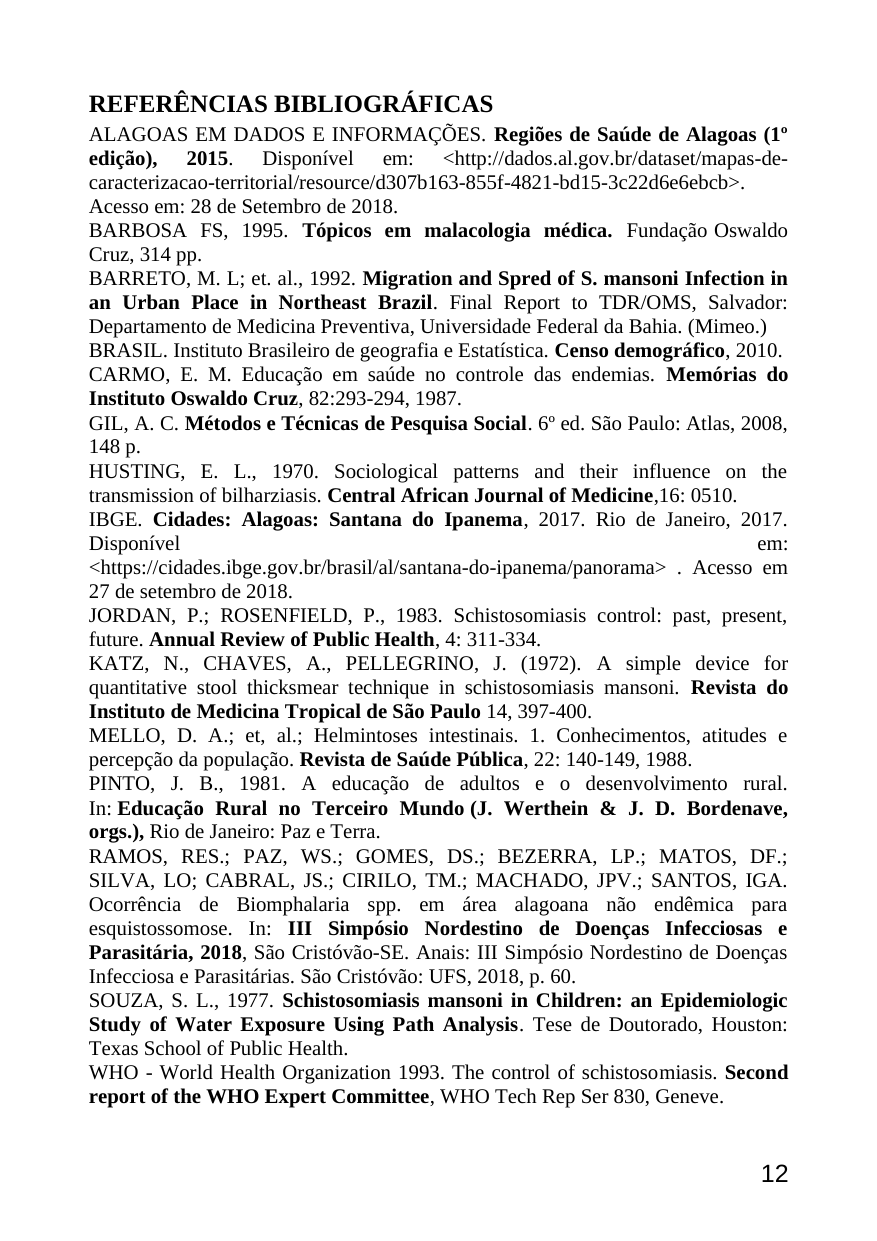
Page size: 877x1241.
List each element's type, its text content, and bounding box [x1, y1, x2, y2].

text RAMOS, RES.; PAZ, WS.; GOMES, DS.; BEZERRA, LP.; MATOS, DF.; SILVA, LO; CABRAL, JS.; CIRILO, TM.; MACHADO, JPV.; SANTOS, IGA. Ocorrência de Biomphalaria spp. em área alagoana não endêmica para esquistossomose. In: III Simpósio Nordestino de Doenças Infecciosas e Parasitária, 2018, São Cristóvão-SE. Anais: III Simpósio Nordestino de Doenças Infecciosa e Parasitárias. São Cristóvão: UFS, 2018, p. 60. [89, 843, 788, 988]
text BRASIL. Instituto Brasileiro de geografia e Estatística. Censo demográfico, 2010. [89, 338, 788, 362]
text GIL, A. C. Métodos e Técnicas de Pesquisa Social. 6º ed. São Paulo: Atlas, 2008, 148 p. [89, 410, 788, 458]
text KATZ, N., CHAVES, A., PELLEGRINO, J. (1972). A simple device for quantitative stool thicksmear technique in schistosomiasis mansoni. Revista do Instituto de Medicina Tropical de São Paulo 14, 397-400. [89, 651, 788, 723]
text REFERÊNCIAS BIBLIOGRÁFICAS [89, 89, 788, 117]
text PINTO, J. B., 1981. A educação de adultos e o desenvolvimento rural. In: Educação Rural no Terceiro Mundo (J. Werthein & J. D. Bordenave, orgs.), Rio de Janeiro: Paz e Terra. [89, 771, 788, 843]
text HUSTING, E. L., 1970. Sociological patterns and their influence on the transmission of bilharziasis. Central African Journal of Medicine,16: 0510. [89, 458, 788, 507]
text MELLO, D. A.; et, al.; Helmintoses intestinais. 1. Conhecimentos, atitudes e percepção da população. Revista de Saúde Pública, 22: 140-149, 1988. [89, 723, 788, 771]
text ALAGOAS EM DADOS E INFORMAÇÕES. Regiões de Saúde de Alagoas (1º edição), 2015. Disponível em: <http://dados.al.gov.br/dataset/mapas-de-caracterizacao-territorial/resource/d307b163-855f-4821-bd15-3c22d6e6ebcb>. Acesso em: 28 de Setembro de 2018. [89, 122, 788, 218]
text CARMO, E. M. Educação em saúde no controle das endemias. Memórias do Instituto Oswaldo Cruz, 82:293-294, 1987. [89, 362, 788, 410]
text BARRETO, M. L; et. al., 1992. Migration and Spred of S. mansoni Infection in an Urban Place in Northeast Brazil. Final Report to TDR/OMS, Salvador: Departamento de Medicina Preventiva, Universidade Federal da Bahia. (Mimeo.) [89, 266, 788, 338]
text IBGE. Cidades: Alagoas: Santana do Ipanema, 2017. Rio de Janeiro, 2017. Disponível em: <https://cidades.ibge.gov.br/brasil/al/santana-do-ipanema/panorama> . Acesso em 27 de setembro de 2018. [89, 507, 788, 603]
text SOUZA, S. L., 1977. Schistosomiasis mansoni in Children: an Epidemiologic Study of Water Exposure Using Path Analysis. Tese de Doutorado, Houston: Texas School of Public Health. [89, 988, 788, 1060]
text BARBOSA FS, 1995. Tópicos em malacologia médica. Fundação Oswaldo Cruz, 314 pp. [89, 218, 788, 266]
text WHO - World Health Organization 1993. The control of schistosomiasis. Second report of the WHO Expert Committee, WHO Tech Rep Ser 830, Geneve. [89, 1060, 788, 1108]
text JORDAN, P.; ROSENFIELD, P., 1983. Schistosomiasis control: past, present, future. Annual Review of Public Health, 4: 311-334. [89, 603, 788, 651]
